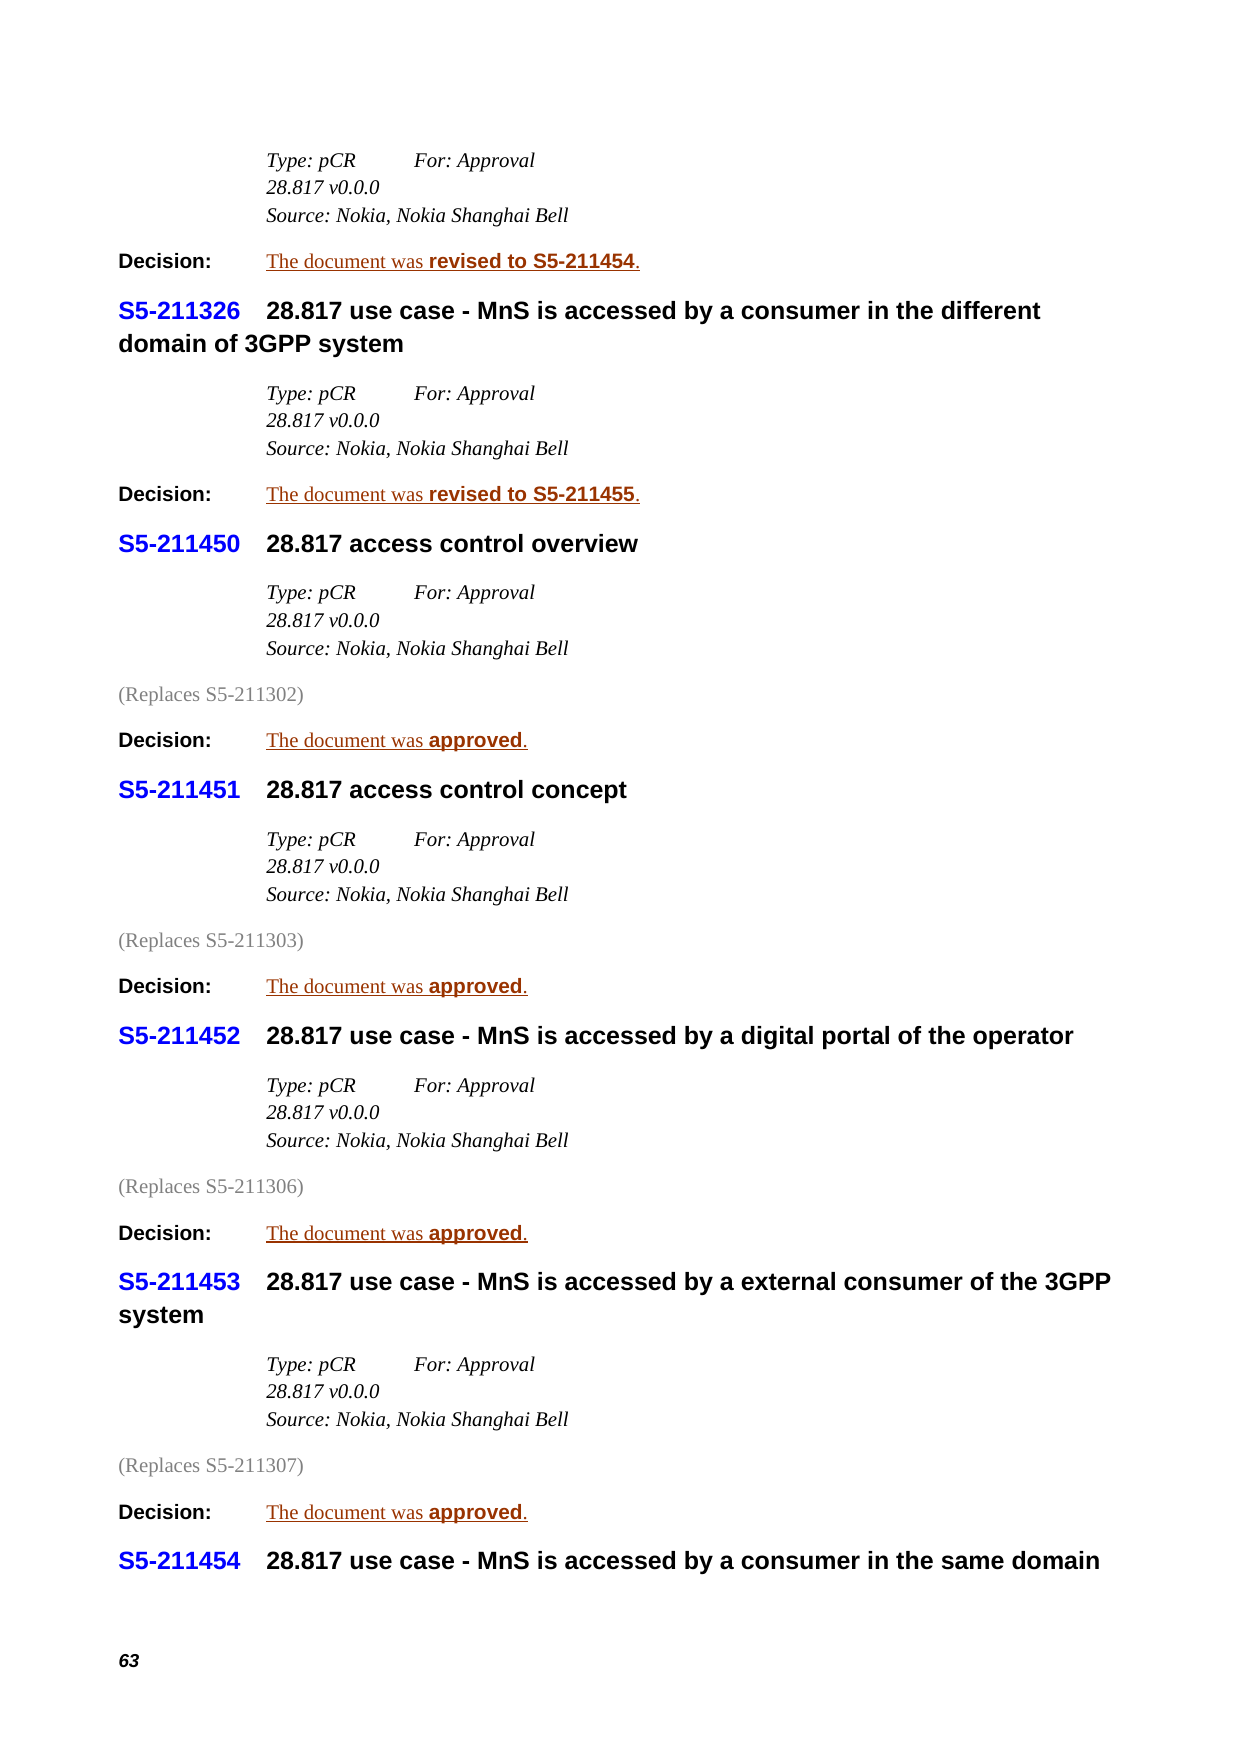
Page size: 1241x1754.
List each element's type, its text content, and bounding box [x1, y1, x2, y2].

text S5-211454 28.817 use case - MnS is accessed by a consumer in the same domain [118, 1546, 1122, 1575]
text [118, 1352, 1122, 1431]
text Type: pCR For: Approval 28.817 v0.0.0 Source: Nokia, Nokia Shanghai Bell [118, 826, 1122, 906]
text Decision: The document was revised to S5-211454. [118, 249, 1122, 273]
text (Replaces S5-211306) [118, 1174, 1122, 1198]
text Decision: The document was approved. [118, 728, 1122, 752]
text Type: pCR For: Approval 28.817 v0.0.0 Source: Nokia, Nokia Shanghai Bell [118, 381, 1122, 460]
text S5-211450 28.817 access control overview [118, 528, 1122, 557]
text Decision: The document was approved. [118, 1500, 1122, 1524]
text Type: pCR For: Approval 28.817 v0.0.0 Source: Nokia, Nokia Shanghai Bell [118, 580, 1122, 659]
text Type: pCR For: Approval 28.817 v0.0.0 Source: Nokia, Nokia Shanghai Bell [118, 1073, 1122, 1152]
text S5-211453 28.817 use case - MnS is accessed by a external consumer of the 3GPP system [118, 1267, 1122, 1329]
text S5-211326 28.817 use case - MnS is accessed by a consumer in the different domain of 3GPP system [118, 296, 1122, 357]
text (Replaces S5-211303) [118, 928, 1122, 952]
text (Replaces S5-211307) [118, 1453, 1122, 1477]
text (Replaces S5-211302) [118, 682, 1122, 706]
text S5-211452 28.817 use case - MnS is accessed by a digital portal of the operator [118, 1021, 1122, 1049]
text Decision: The document was approved. [118, 1221, 1122, 1245]
text Decision: The document was approved. [118, 974, 1122, 998]
text Decision: The document was revised to S5-211455. [118, 482, 1122, 506]
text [118, 148, 1122, 227]
text S5-211451 28.817 access control concept [118, 775, 1122, 803]
